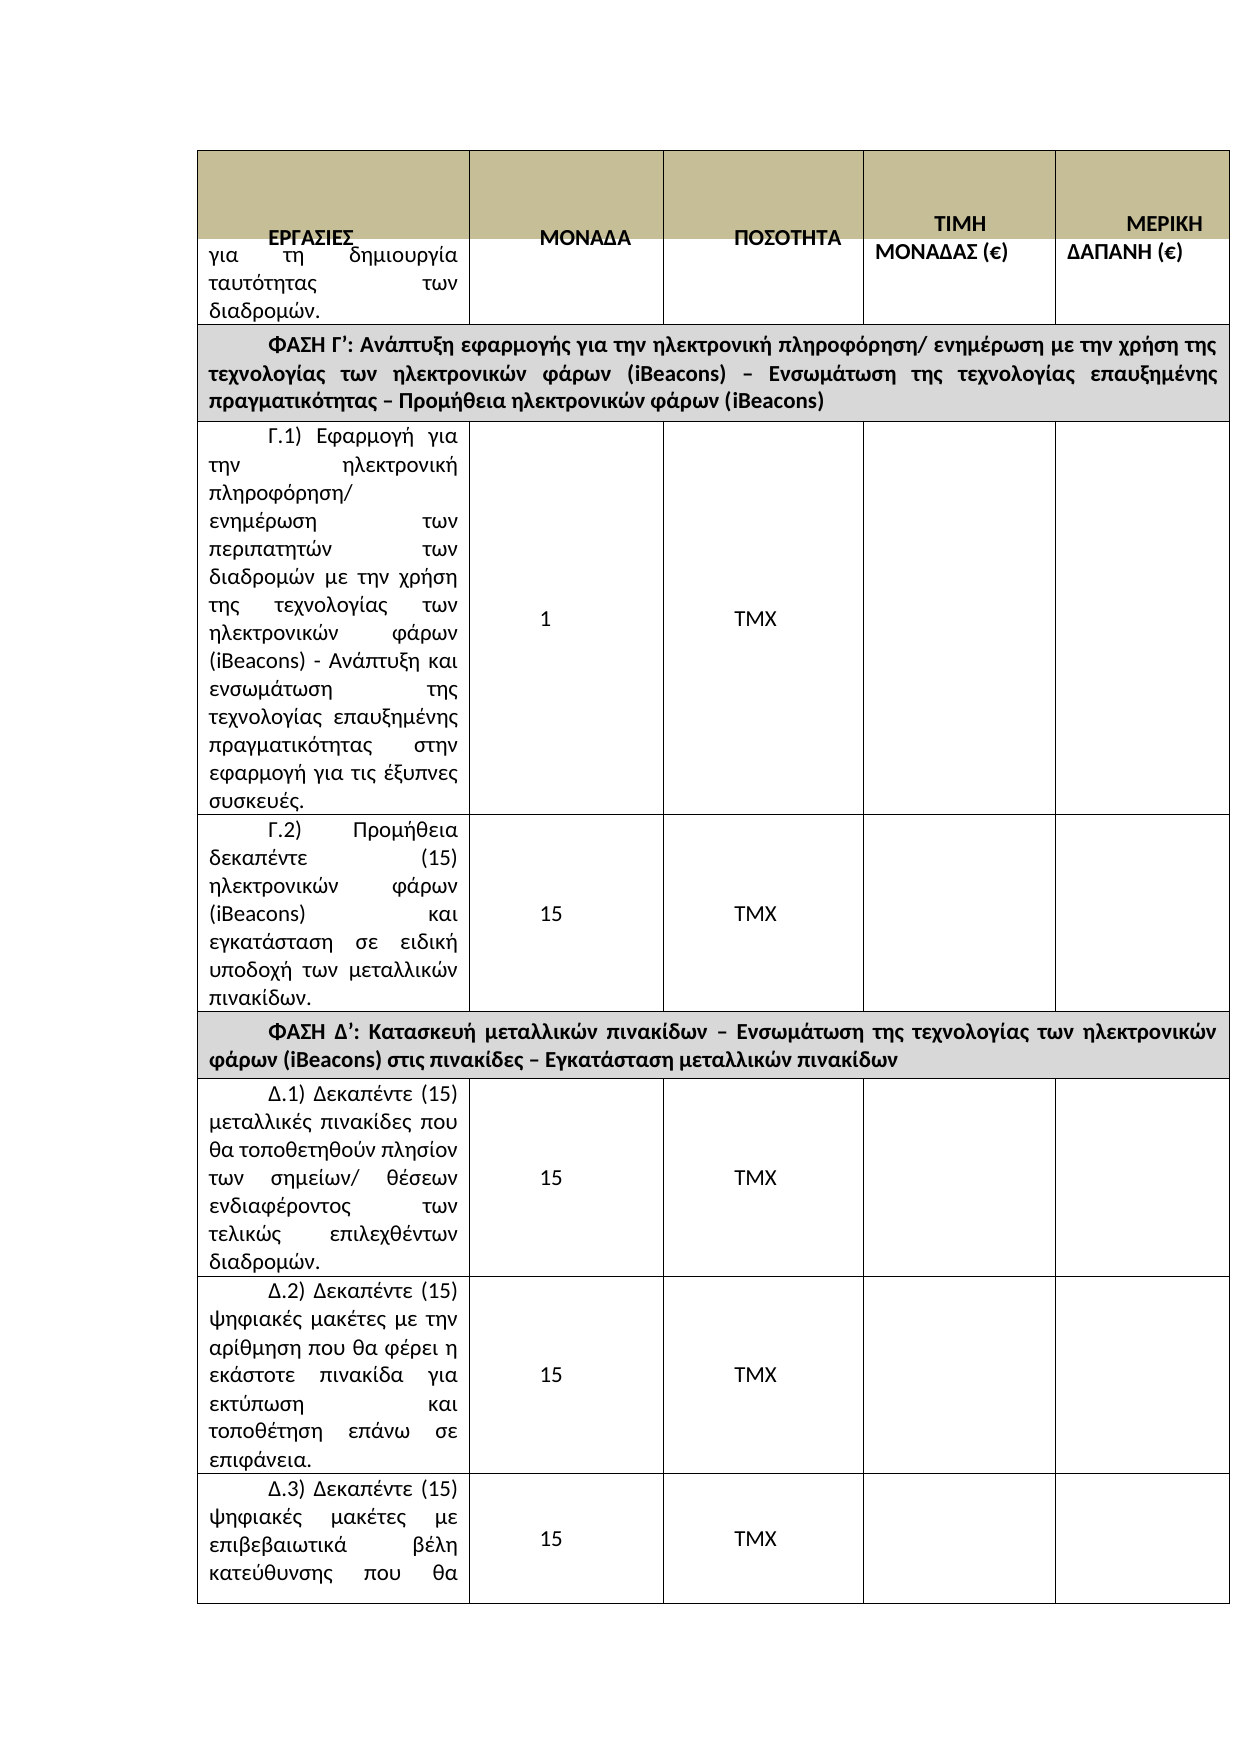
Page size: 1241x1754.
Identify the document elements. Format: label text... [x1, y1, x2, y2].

table_cell [864, 815, 1055, 1011]
table_cell Γ.2) Προμήθεια δεκαπέντε (15) ηλεκτρονικών φάρων (iBeacons) και εγκατάσταση σε ειδική υποδοχή των μεταλλικών πινακίδων. [198, 815, 469, 1011]
table_header ΜΕΡΙΚΗ ΔΑΠΑΝΗ (€) [1056, 151, 1229, 239]
table_cell ΦΑΣΗ Γ’: Ανάπτυξη εφαρμογής για την ηλεκτρονική πληροφόρηση/ ενημέρωση με την χρήση της τεχνολογίας των ηλεκτρονικών φάρων (iBeacons) – Ενσωμάτωση της τεχνολογίας επαυξημένης πραγματικότητας – Προμήθεια ηλεκτρονικών φάρων (iBeacons) [198, 325, 1229, 421]
table_cell 1 [470, 239, 663, 324]
table_cell ΤΜΧ [664, 422, 863, 814]
table_cell ΤΜΧ [664, 1079, 863, 1276]
table_cell [1056, 239, 1229, 324]
table_cell [864, 1277, 1055, 1473]
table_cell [198, 1474, 469, 1603]
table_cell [198, 239, 469, 324]
table_cell 15 [470, 1079, 663, 1276]
table_cell [864, 422, 1055, 814]
table_cell Γ.1) Εφαρμογή για την ηλεκτρονική πληροφόρηση/ ενημέρωση των περιπατητών των διαδρομών με την χρήση της τεχνολογίας των ηλεκτρονικών φάρων (iBeacons) - Ανάπτυξη και ενσωμάτωση της τεχνολογίας επαυξημένης πραγματικότητας στην εφαρμογή για τις έξυπνες συσκευές. [198, 422, 469, 814]
table_cell ΤΜΧ [664, 1277, 863, 1473]
table_header ΜΟΝΑΔΑ [470, 151, 663, 239]
table_header ΕΡΓΑΣΙΕΣ [198, 151, 469, 239]
table_cell ΤΜΧ [664, 1474, 863, 1603]
table_cell ΤΜΧ [664, 815, 863, 1011]
table_header ΠΟΣΟΤΗΤΑ [664, 151, 863, 239]
table_cell 15 [470, 815, 663, 1011]
table_cell Δ.1) Δεκαπέντε (15) μεταλλικές πινακίδες που θα τοποθετηθούν πλησίον των σημείων/ θέσεων ενδιαφέροντος των τελικώς επιλεχθέντων διαδρομών. [198, 1079, 469, 1276]
table_cell [1056, 1277, 1229, 1473]
table_cell [864, 1474, 1055, 1603]
table_cell 15 [470, 1277, 663, 1473]
table_cell [1056, 1079, 1229, 1276]
table_cell ΤΜΧ [664, 239, 863, 324]
table_cell Δ.2) Δεκαπέντε (15) ψηφιακές μακέτες με την αρίθμηση που θα φέρει η εκάστοτε πινακίδα για εκτύπωση και τοποθέτηση επάνω σε επιφάνεια. [198, 1277, 469, 1473]
table_cell [864, 1079, 1055, 1276]
table_cell [864, 239, 1055, 324]
table_cell 15 [470, 1474, 663, 1603]
table_cell [1056, 1474, 1229, 1603]
table_cell [1056, 815, 1229, 1011]
table_cell [1056, 422, 1229, 814]
table_cell ΦΑΣΗ Δ’: Κατασκευή μεταλλικών πινακίδων – Ενσωμάτωση της τεχνολογίας των ηλεκτρονικών φάρων (iBeacons) στις πινακίδες – Εγκατάσταση μεταλλικών πινακίδων [198, 1012, 1229, 1078]
table_header ΤΙΜΗ ΜΟΝΑΔΑΣ (€) [864, 151, 1055, 239]
table_cell 1 [470, 422, 663, 814]
